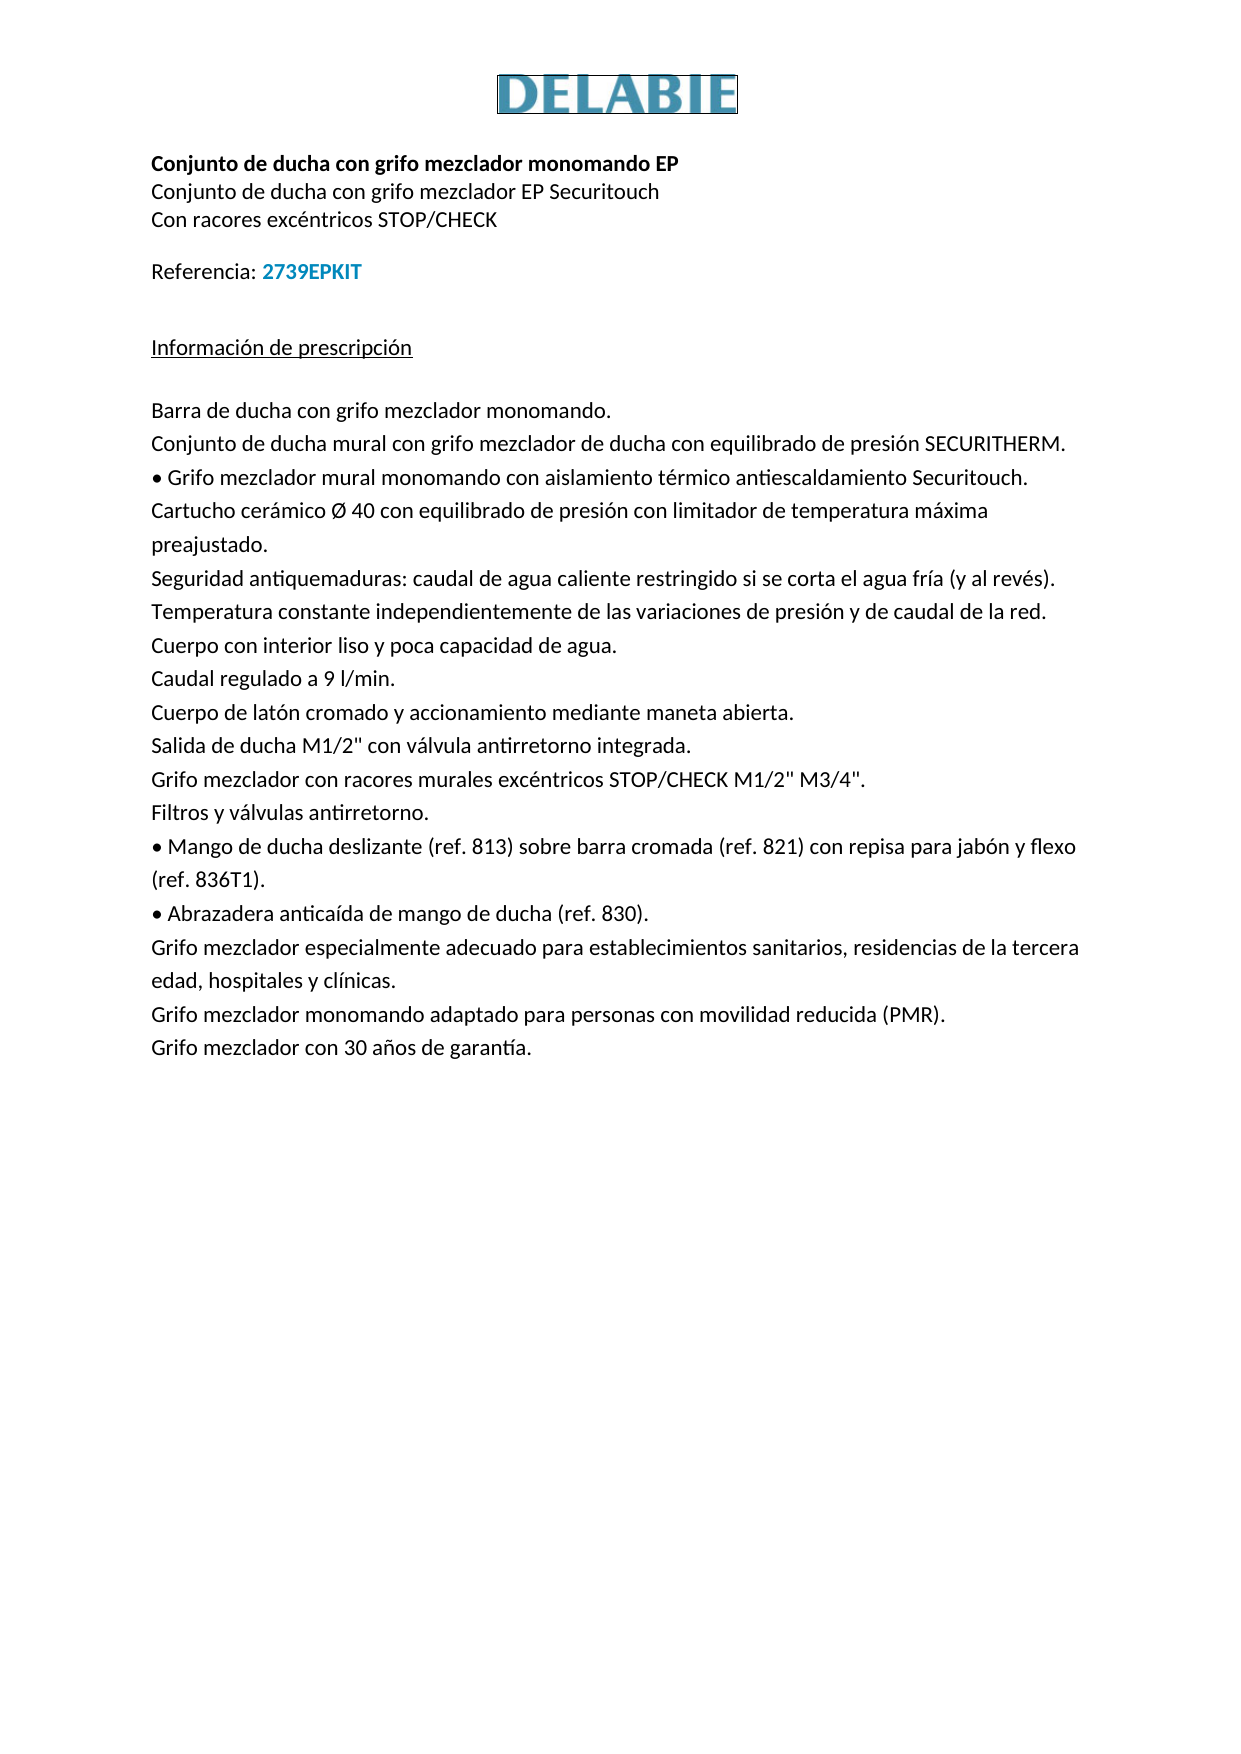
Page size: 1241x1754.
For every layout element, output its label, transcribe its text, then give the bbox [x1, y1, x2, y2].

text Conjunto de ducha con grifo mezclador EP Securitouch [151, 177, 1084, 205]
text Salida de ducha M1/2" con válvula antirretorno integrada. [151, 731, 1084, 759]
text Cartucho cerámico Ø 40 con equilibrado de presión con limitador de temperatura máxima preajustado. [151, 497, 1084, 558]
text Información de prescripción [151, 333, 1084, 361]
text Grifo mezclador con racores murales excéntricos STOP/CHECK M1/2" M3/4". [151, 765, 1084, 793]
text Grifo mezclador con 30 años de garantía. [151, 1033, 1084, 1061]
text Seguridad antiquemaduras: caudal de agua caliente restringido si se corta el agua fría (y al revés). [151, 564, 1084, 592]
text • Abrazadera anticaída de mango de ducha (ref. 830). [151, 899, 1084, 927]
text • Grifo mezclador mural monomando con aislamiento térmico antiescaldamiento Securitouch. [151, 463, 1084, 491]
text Cuerpo con interior liso y poca capacidad de agua. [151, 631, 1084, 659]
text Conjunto de ducha mural con grifo mezclador de ducha con equilibrado de presión SECURITHERM. [151, 429, 1084, 458]
text Cuerpo de latón cromado y accionamiento mediante maneta abierta. [151, 698, 1084, 726]
text • Mango de ducha deslizante (ref. 813) sobre barra cromada (ref. 821) con repisa para jabón y flexo (ref. 836T1). [151, 832, 1084, 894]
text Referencia: 2739EPKIT [151, 257, 1084, 285]
text Filtros y válvulas antirretorno. [151, 798, 1084, 827]
text Conjunto de ducha con grifo mezclador monomando EP [151, 149, 1084, 177]
text Temperatura constante independientemente de las variaciones de presión y de caudal de la red. [151, 597, 1084, 625]
picture [498, 76, 737, 113]
text Barra de ducha con grifo mezclador monomando. [151, 396, 1084, 424]
text Con racores excéntricos STOP/CHECK [151, 205, 1084, 233]
text Grifo mezclador monomando adaptado para personas con movilidad reducida (PMR). [151, 1000, 1084, 1028]
text Caudal regulado a 9 l/min. [151, 664, 1084, 692]
text Grifo mezclador especialmente adecuado para establecimientos sanitarios, residencias de la tercera edad, hospitales y clínicas. [151, 933, 1084, 994]
